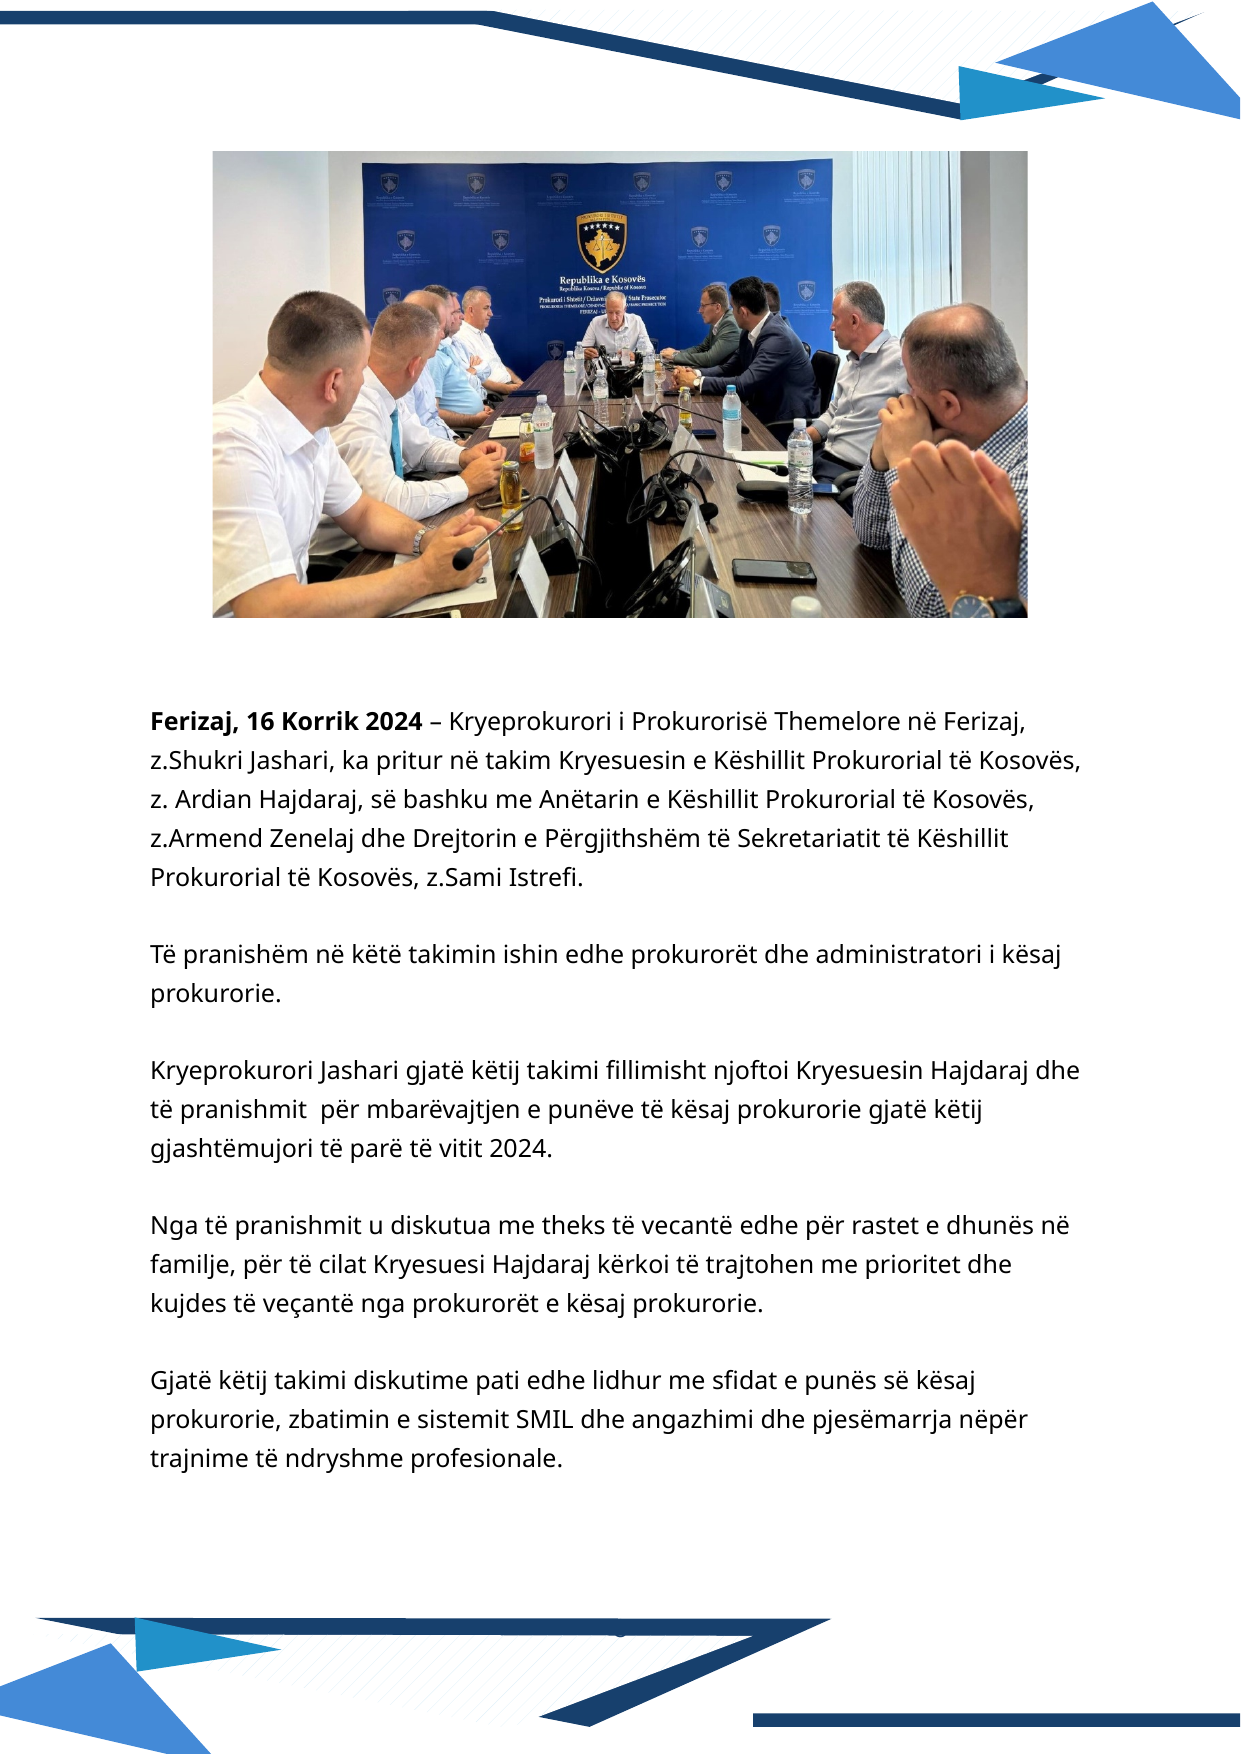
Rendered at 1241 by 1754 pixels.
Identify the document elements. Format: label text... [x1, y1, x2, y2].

text Gjatë këtij takimi diskutime pati edhe lidhur me sfidat e punës së kësaj prokurorie, zbatimin e sistemit SMIL dhe angazhimi dhe pjesëmarrja nëpër trajnime të ndryshme profesionale. [150, 1362, 1090, 1475]
picture [212, 151, 1028, 618]
text Nga të pranishmit u diskutua me theks të vecantë edhe për rastet e dhunës në familje, për të cilat Kryesuesi Hajdaraj kërkoi të trajtohen me prioritet dhe kujdes të veçantë nga prokurorët e kësaj prokurorie. [150, 1207, 1090, 1320]
text Të pranishëm në këtë takimin ishin edhe prokurorët dhe administratori i kësaj prokurorie. [150, 937, 1090, 1010]
text Kryeprokurori Jashari gjatë këtij takimi fillimisht njoftoi Kryesuesin Hajdaraj dhe të pranishmit për mbarëvajtjen e punëve të kësaj prokurorie gjatë këtij gjashtëmujori të parë të vitit 2024. [150, 1052, 1090, 1165]
text Ferizaj, 16 Korrik 2024 – Kryeprokurori i Prokurorisë Themelore në Ferizaj, z.Shukri Jashari, ka pritur në takim Kryesuesin e Këshillit Prokurorial të Kosovës, z. Ardian Hajdaraj, së bashku me Anëtarin e Këshillit Prokurorial të Kosovës, z.Armend Zenelaj dhe Drejtorin e Përgjithshëm të Sekretariatit të Këshillit Prokurorial të Kosovës, z.Sami Istrefi. [150, 703, 1090, 894]
